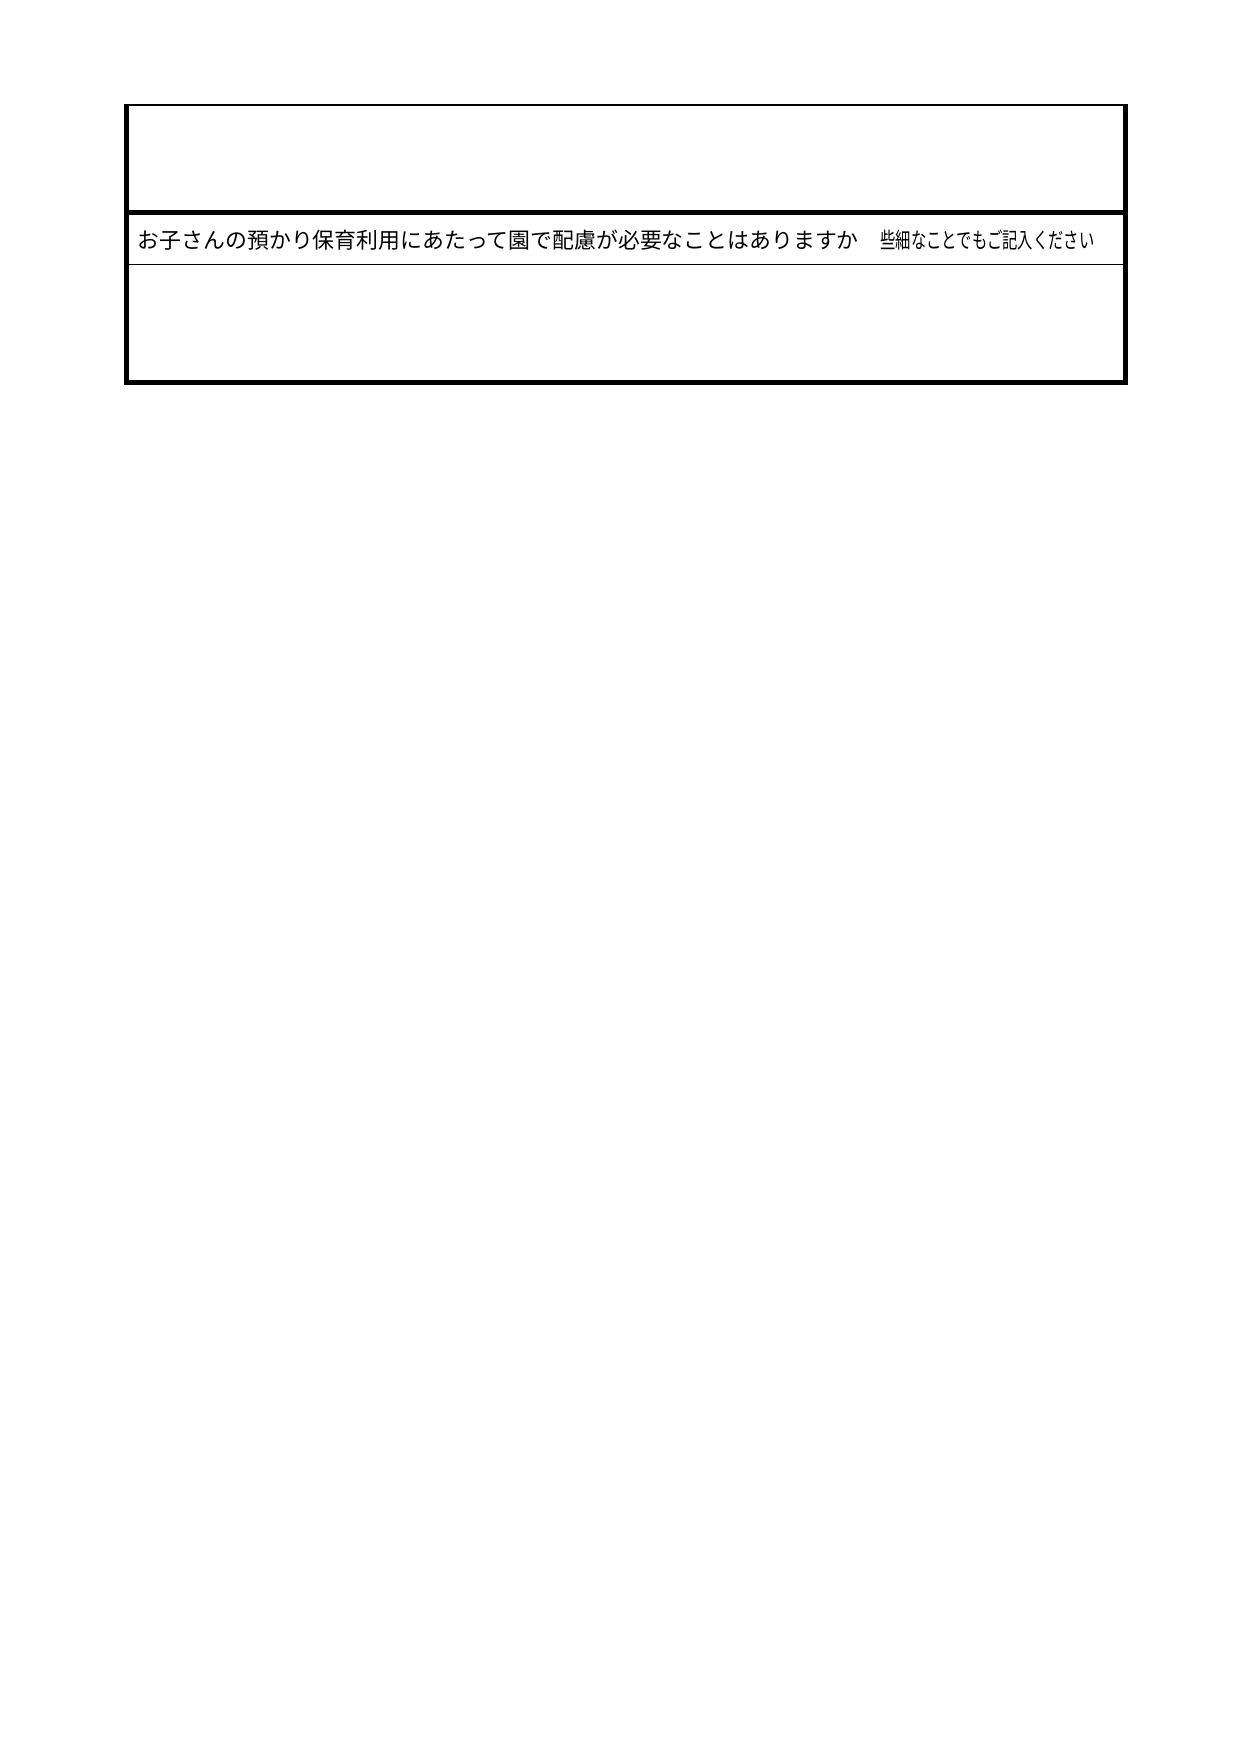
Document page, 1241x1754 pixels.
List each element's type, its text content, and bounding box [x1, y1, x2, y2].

table_cell お子さんの預かり保育利用にあたって園で配慮が必要なことはありますか 些細なことでもご記入ください [129, 215, 1123, 264]
table_cell [129, 106, 1123, 210]
table_cell [129, 265, 1123, 380]
